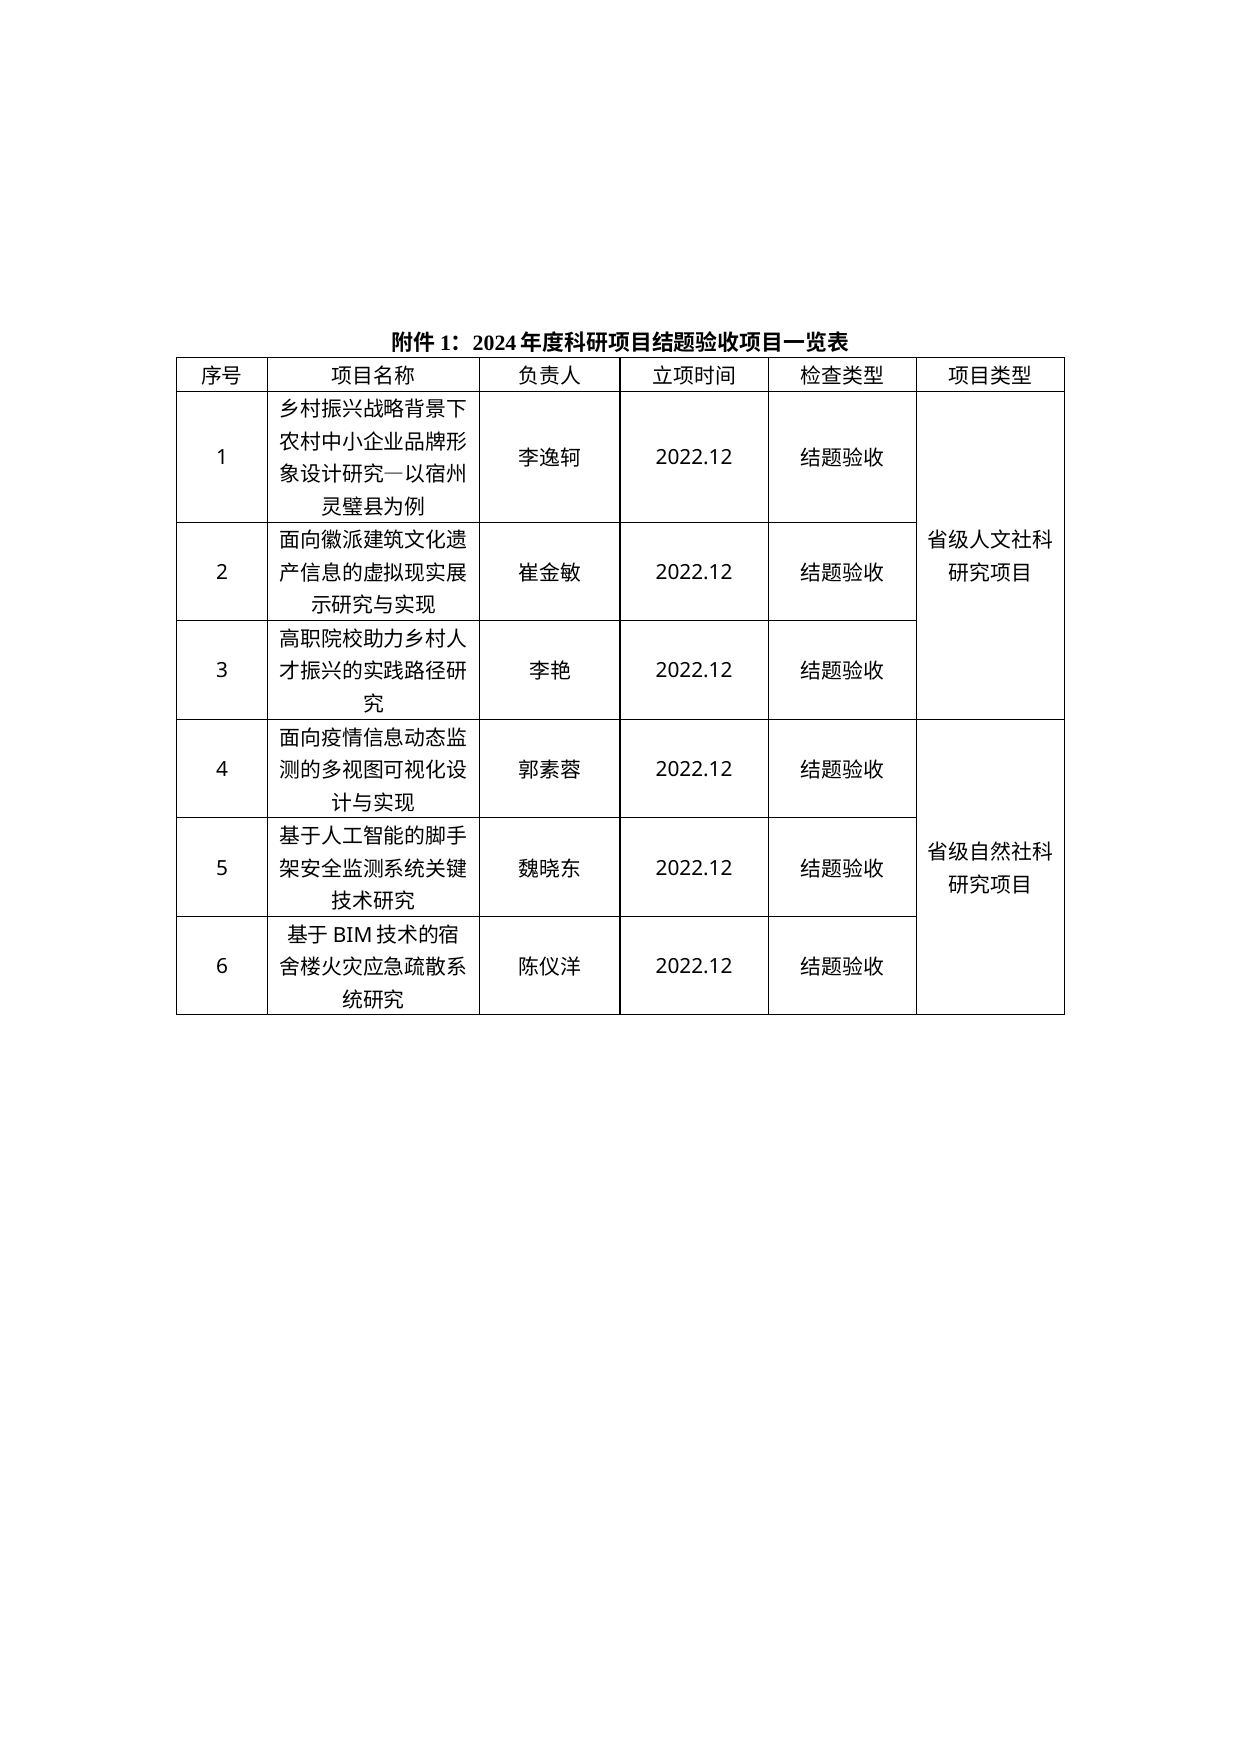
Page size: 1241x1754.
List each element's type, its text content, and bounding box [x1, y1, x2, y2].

table_cell 2022.12 [621, 523, 768, 620]
table_cell 郭素蓉 [480, 720, 619, 817]
table_cell 2022.12 [621, 392, 768, 522]
table_cell 3 [177, 621, 267, 719]
text 附件1：2024年度科研项目结题验收项目一览表 [187, 324, 1053, 357]
table_cell 魏晓东 [480, 818, 619, 916]
table_cell 高职院校助力乡村人才振兴的实践路径研究 [268, 621, 479, 719]
table_cell 2022.12 [621, 917, 768, 1014]
table_cell 基于人工智能的脚手架安全监测系统关键技术研究 [268, 818, 479, 916]
table_cell 2022.12 [621, 621, 768, 719]
table_cell 结题验收 [769, 621, 916, 719]
table_cell 崔金敏 [480, 523, 619, 620]
table_cell 6 [177, 917, 267, 1014]
table_cell 2022.12 [621, 720, 768, 817]
table_cell 结题验收 [769, 392, 916, 522]
table_cell 省级自然社科研究项目 [917, 720, 1064, 1014]
table_cell 4 [177, 720, 267, 817]
table_cell 面向徽派建筑文化遗产信息的虚拟现实展示研究与实现 [268, 523, 479, 620]
table_cell 2 [177, 523, 267, 620]
table_cell 结题验收 [769, 818, 916, 916]
table_header 项目类型 [917, 358, 1064, 391]
table_header 立项时间 [621, 358, 768, 391]
table_cell 陈仪洋 [480, 917, 619, 1014]
table_cell 面向疫情信息动态监测的多视图可视化设计与实现 [268, 720, 479, 817]
table_cell 省级人文社科研究项目 [917, 392, 1064, 719]
table_cell 1 [177, 392, 267, 522]
table_cell 乡村振兴战略背景下农村中小企业品牌形象设计研究—以宿州灵璧县为例 [268, 392, 479, 522]
table_cell 2022.12 [621, 818, 768, 916]
table_cell 5 [177, 818, 267, 916]
table_cell 李艳 [480, 621, 619, 719]
table_cell 李逸轲 [480, 392, 619, 522]
table_header 序号 [177, 358, 267, 391]
table_header 项目名称 [268, 358, 479, 391]
table_cell 结题验收 [769, 917, 916, 1014]
table_cell 结题验收 [769, 720, 916, 817]
table_cell 基于BIM技术的宿舍楼火灾应急疏散系统研究 [268, 917, 479, 1014]
table_cell 结题验收 [769, 523, 916, 620]
table_header 负责人 [480, 358, 619, 391]
table_header 检查类型 [769, 358, 916, 391]
